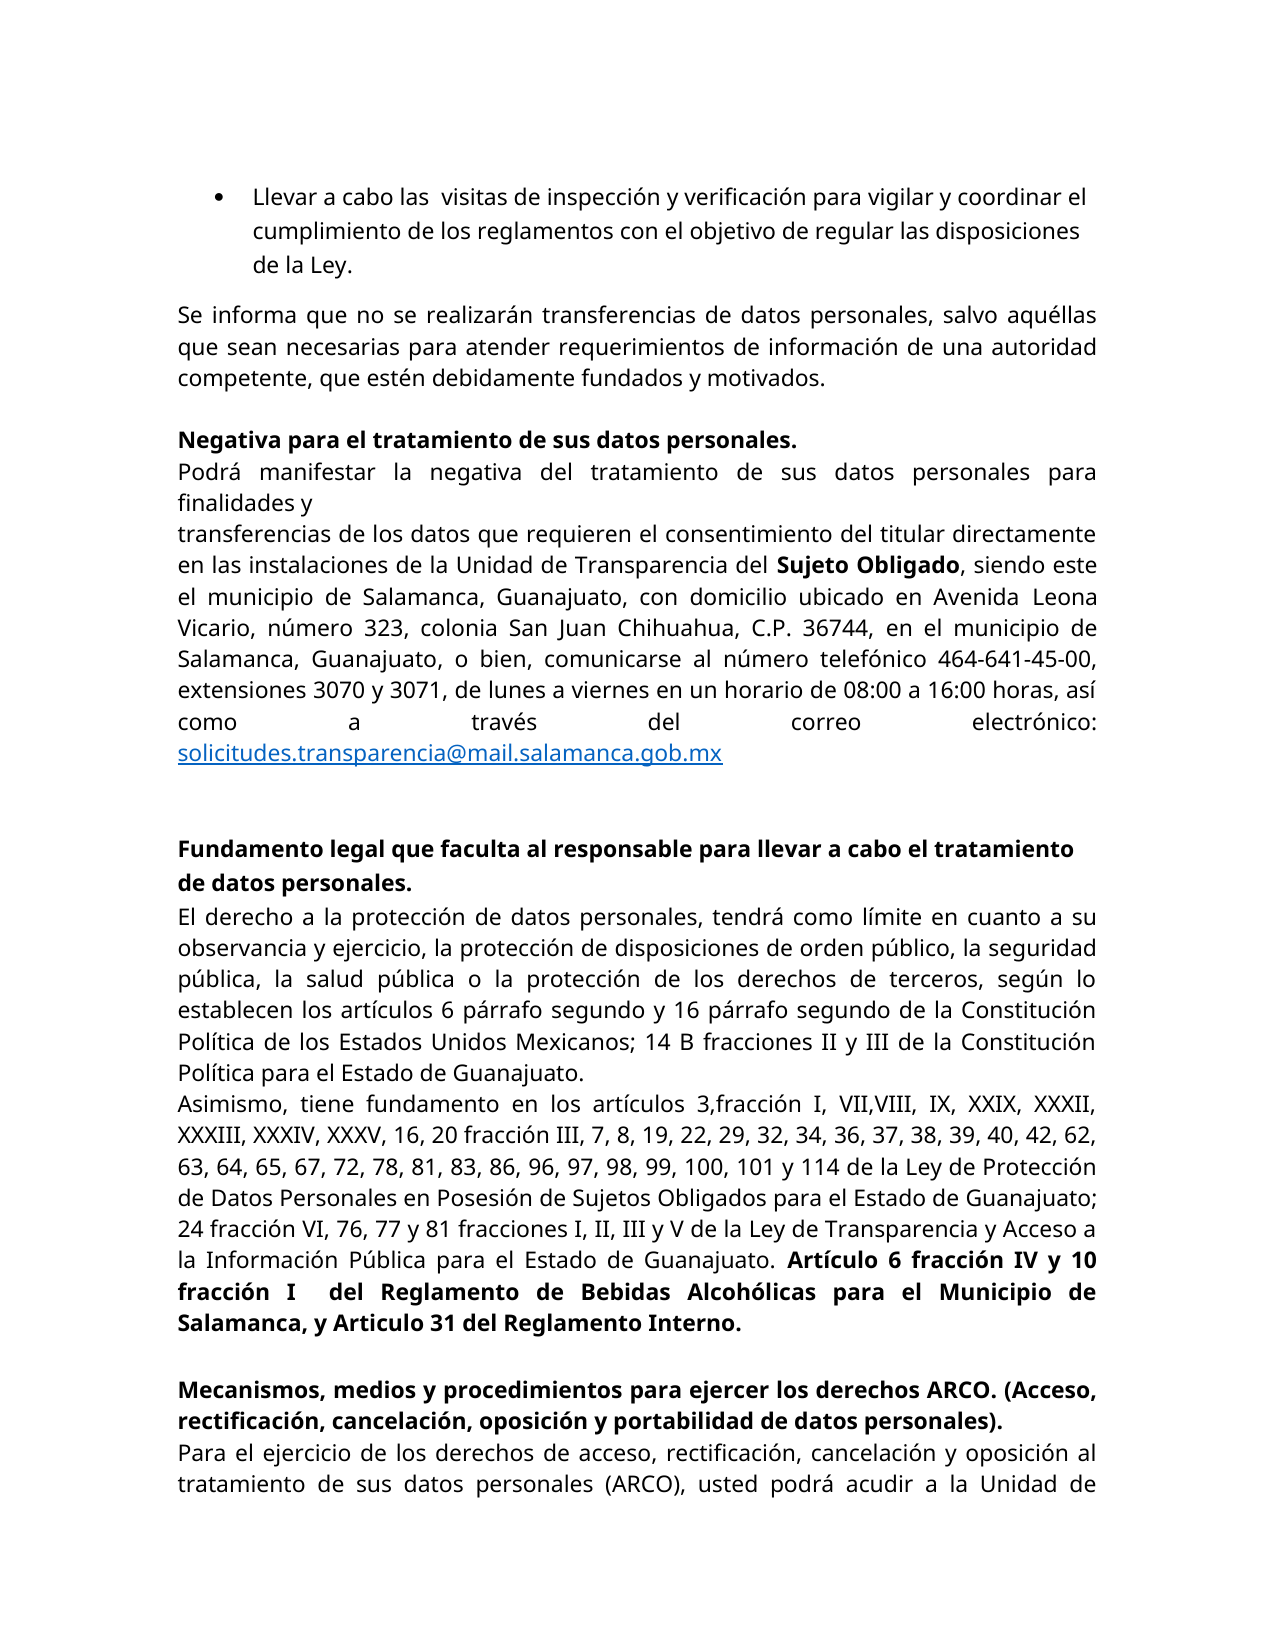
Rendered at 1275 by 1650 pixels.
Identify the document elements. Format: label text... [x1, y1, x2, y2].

text Asimismo, tiene fundamento en los artículos 3,fracción I, VII,VIII, IX, XXIX, XXXII, XXXIII, XXXIV, XXXV, 16, 20 fracción III, 7, 8, 19, 22, 29, 32, 34, 36, 37, 38, 39, 40, 42, 62, 63, 64, 65, 67, 72, 78, 81, 83, 86, 96, 97, 98, 99, 100, 101 y 114 de la Ley de Protección de Datos Personales en Posesión de Sujetos Obligados para el Estado de Guanajuato; 24 fracción VI, 76, 77 y 81 fracciones I, II, III y V de la Ley de Transparencia y Acceso a la Información Pública para el Estado de Guanajuato. Artículo 6 fracción IV y 10 fracción I del Reglamento de Bebidas Alcohólicas para el Municipio de Salamanca, y Articulo 31 del Reglamento Interno. [177, 1088, 1098, 1338]
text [177, 1436, 1098, 1499]
text Podrá manifestar la negativa del tratamiento de sus datos personales para finalidades y [177, 456, 1098, 518]
text El derecho a la protección de datos personales, tendrá como límite en cuanto a su observancia y ejercicio, la protección de disposiciones de orden público, la seguridad pública, la salud pública o la protección de los derechos de terceros, según lo establecen los artículos 6 párrafo segundo y 16 párrafo segundo de la Constitución Política de los Estados Unidos Mexicanos; 14 B fracciones II y III de la Constitución Política para el Estado de Guanajuato. [177, 901, 1098, 1088]
text Negativa para el tratamiento de sus datos personales. [177, 424, 1098, 456]
text Fundamento legal que faculta al responsable para llevar a cabo el tratamiento de datos personales. [177, 833, 1098, 898]
text Mecanismos, medios y procedimientos para ejercer los derechos ARCO. (Acceso, rectificación, cancelación, oposición y portabilidad de datos personales). [177, 1374, 1098, 1436]
text transferencias de los datos que requieren el consentimiento del titular directamente en las instalaciones de la Unidad de Transparencia del Sujeto Obligado, siendo este el municipio de Salamanca, Guanajuato, con domicilio ubicado en Avenida Leona Vicario, número 323, colonia San Juan Chihuahua, C.P. 36744, en el municipio de Salamanca, Guanajuato, o bien, comunicarse al número telefónico 464-641-45-00, extensiones 3070 y 3071, de lunes a viernes en un horario de 08:00 a 16:00 horas, así como a través del correo electrónico: solicitudes.transparencia@mail.salamanca.gob.mx [177, 518, 1098, 768]
list Llevar a cabo las visitas de inspección y verificación para vigilar y coordinar el cumplimiento de los reglamentos con el objetivo de regular las disposiciones de la Ley. [215, 181, 1098, 280]
text Se informa que no se realizarán transferencias de datos personales, salvo aquéllas que sean necesarias para atender requerimientos de información de una autoridad competente, que estén debidamente fundados y motivados. [177, 299, 1098, 393]
